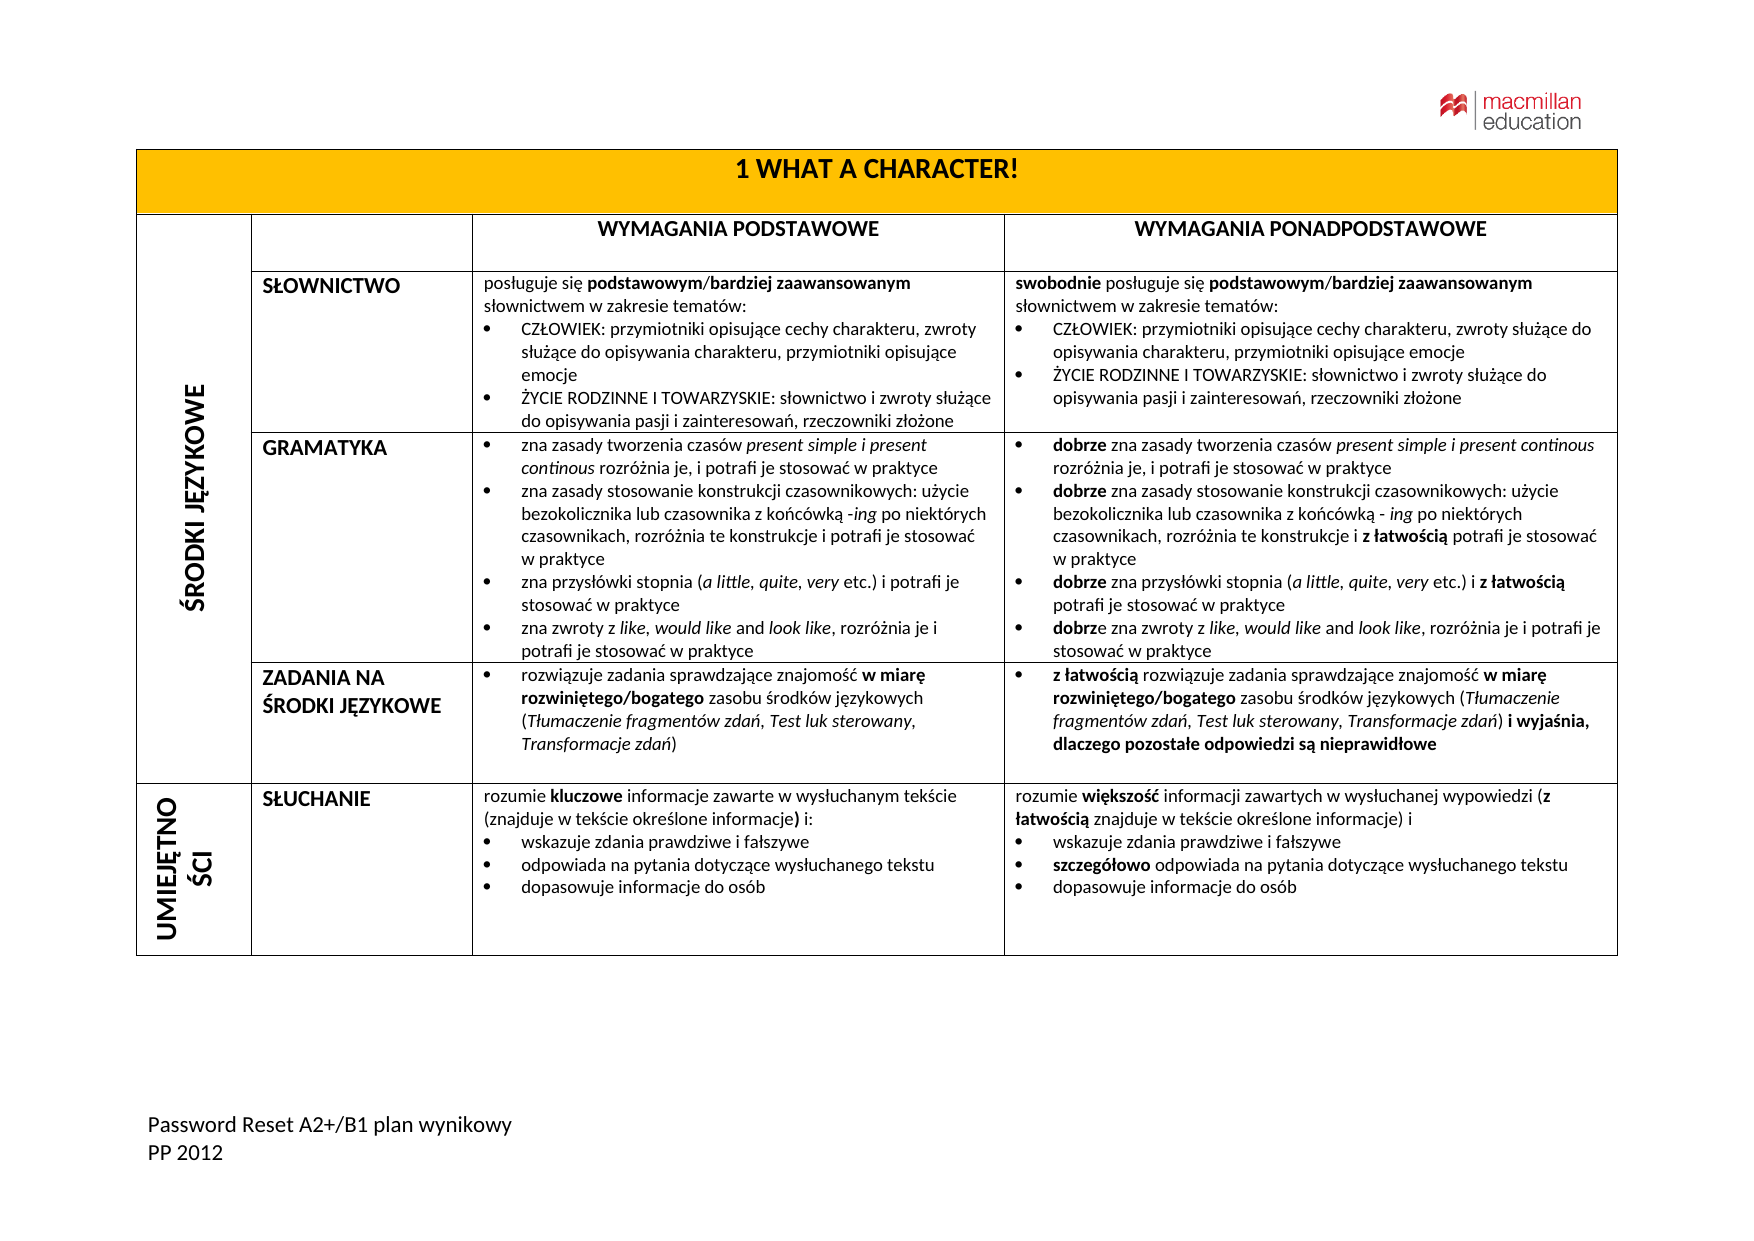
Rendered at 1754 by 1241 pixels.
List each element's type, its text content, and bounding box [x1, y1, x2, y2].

table_header 1 WHAT A CHARACTER! [137, 150, 1617, 213]
table_cell z łatwością rozwiązuje zadania sprawdzające znajomość w miarę rozwiniętego/bogatego zasobu środków językowych (Tłumaczenie fragmentów zdań, Test luk sterowany, Transformacje zdań) i wyjaśnia, dlaczego pozostałe odpowiedzi są nieprawidłowe [1005, 663, 1617, 783]
table_cell SŁUCHANIE [252, 784, 472, 954]
table_cell rozumie kluczowe informacje zawarte w wysłuchanym tekście (znajduje w tekście określone informacje) i: wskazuje zdania prawdziwe i fałszywe odpowiada na pytania dotyczące wysłuchanego tekstu dopasowuje informacje do osób [473, 784, 1004, 954]
table_cell dobrze zna zasady tworzenia czasów present simple i present continous rozróżnia je, i potrafi je stosować w praktyce dobrze zna zasady stosowanie konstrukcji czasownikowych: użycie bezokolicznika lub czasownika z końcówką - ing po niektórych czasownikach, rozróżnia te konstrukcje i z łatwością potrafi je stosować w praktyce dobrze zna przysłówki stopnia (a little, quite, very etc.) i z łatwością potrafi je stosować w praktyce dobrze zna zwroty z like, would like and look like, rozróżnia je i potrafi je stosować w praktyce [1005, 433, 1617, 662]
table_cell SŁOWNICTWO [252, 272, 472, 432]
table_cell GRAMATYKA [252, 433, 472, 662]
table_cell ŚRODKI JĘZYKOWE [137, 215, 251, 783]
table_cell rozumie większość informacji zawartych w wysłuchanej wypowiedzi (z łatwością znajduje w tekście określone informacje) i wskazuje zdania prawdziwe i fałszywe szczegółowo odpowiada na pytania dotyczące wysłuchanego tekstu dopasowuje informacje do osób [1005, 784, 1617, 954]
table_cell rozwiązuje zadania sprawdzające znajomość w miarę rozwiniętego/bogatego zasobu środków językowych (Tłumaczenie fragmentów zdań, Test luk sterowany, Transformacje zdań) [473, 663, 1004, 783]
table_cell UMIEJĘTNOŚCI [137, 784, 251, 954]
table_cell zna zasady tworzenia czasów present simple i present continous rozróżnia je, i potrafi je stosować w praktyce zna zasady stosowanie konstrukcji czasownikowych: użycie bezokolicznika lub czasownika z końcówką -ing po niektórych czasownikach, rozróżnia te konstrukcje i potrafi je stosować w praktyce zna przysłówki stopnia (a little, quite, very etc.) i potrafi je stosować w praktyce zna zwroty z like, would like and look like, rozróżnia je i potrafi je stosować w praktyce [473, 433, 1004, 662]
table_cell WYMAGANIA PODSTAWOWE [473, 215, 1004, 271]
table_cell WYMAGANIA PONADPODSTAWOWE [1005, 215, 1617, 271]
table_cell ZADANIA NA ŚRODKI JĘZYKOWE [252, 663, 472, 783]
picture [1423, 73, 1607, 149]
table_cell posługuje się podstawowym/bardziej zaawansowanym słownictwem w zakresie tematów: CZŁOWIEK: przymiotniki opisujące cechy charakteru, zwroty służące do opisywania charakteru, przymiotniki opisujące emocje ŻYCIE RODZINNE I TOWARZYSKIE: słownictwo i zwroty służące do opisywania pasji i zainteresowań, rzeczowniki złożone [473, 272, 1004, 432]
table_cell [252, 215, 472, 271]
table_cell swobodnie posługuje się podstawowym/bardziej zaawansowanym słownictwem w zakresie tematów: CZŁOWIEK: przymiotniki opisujące cechy charakteru, zwroty służące do opisywania charakteru, przymiotniki opisujące emocje ŻYCIE RODZINNE I TOWARZYSKIE: słownictwo i zwroty służące do opisywania pasji i zainteresowań, rzeczowniki złożone [1005, 272, 1617, 432]
